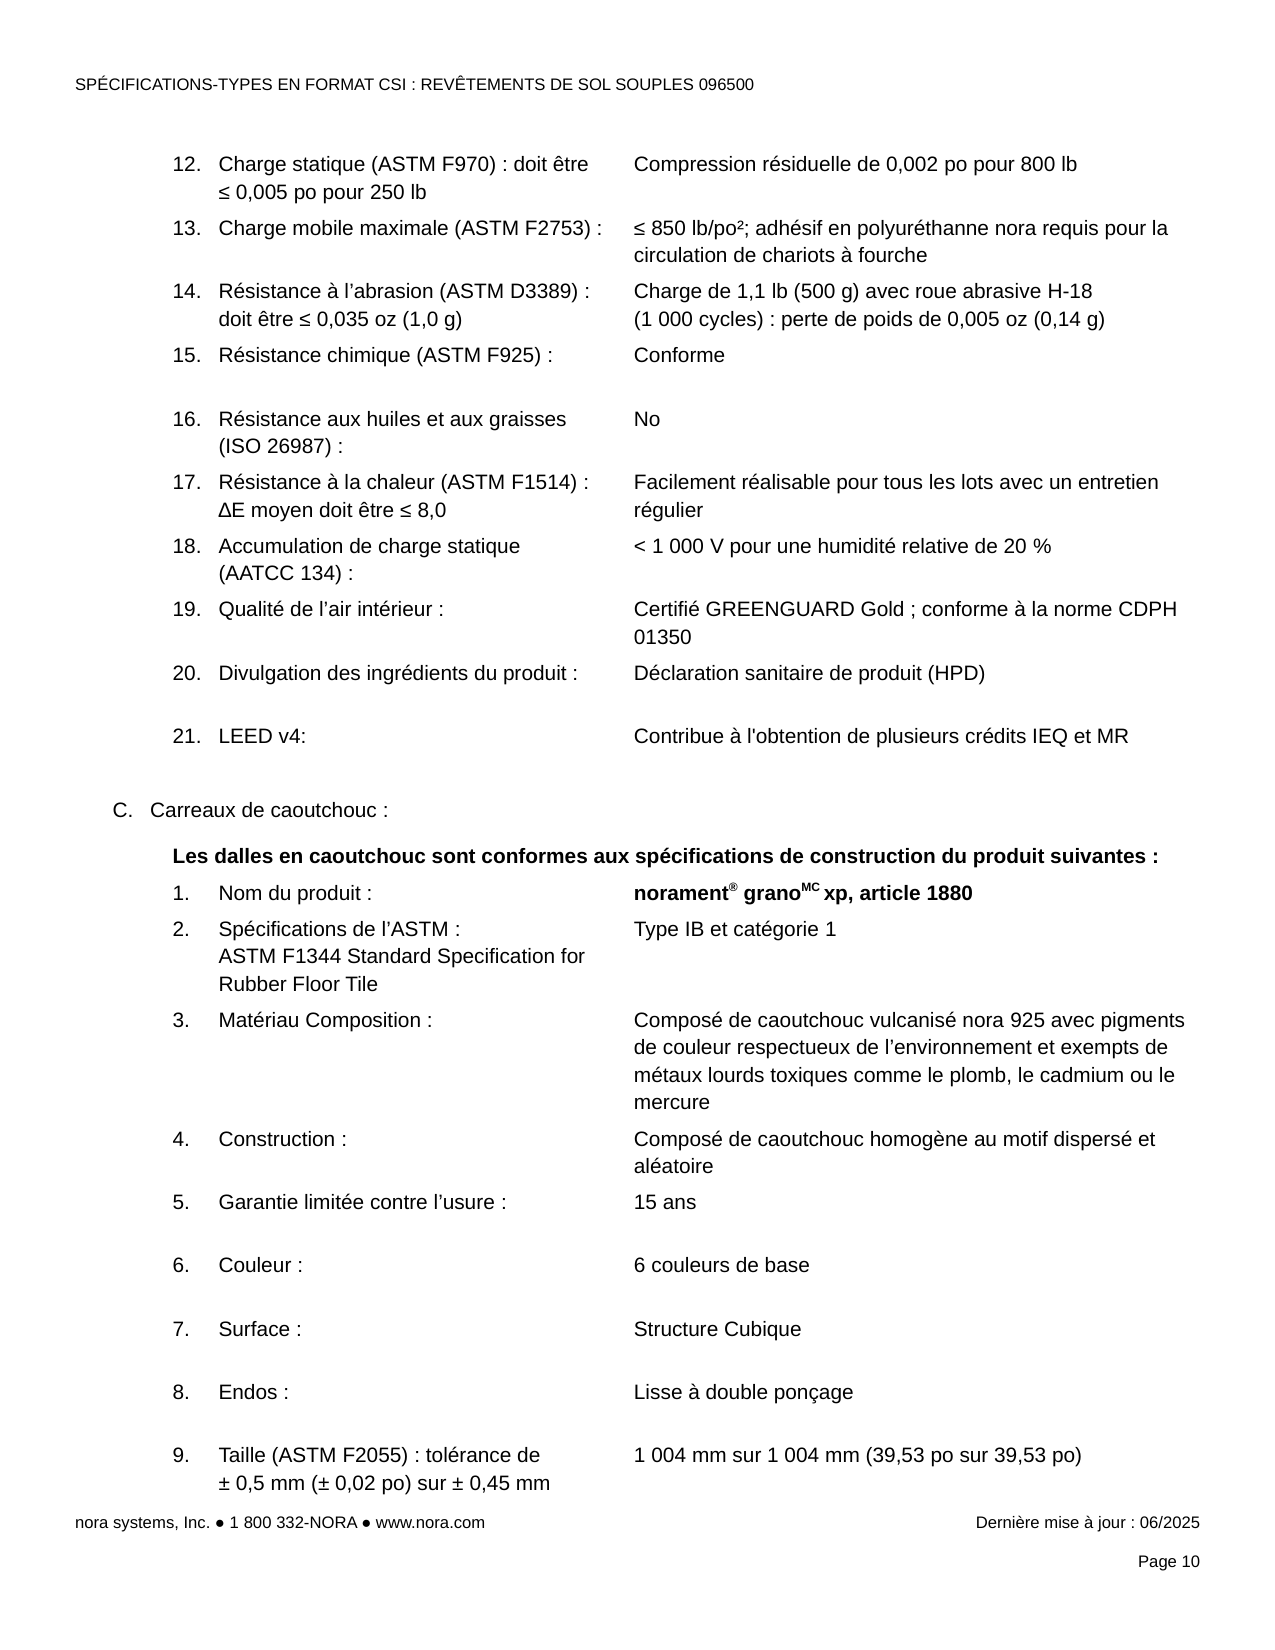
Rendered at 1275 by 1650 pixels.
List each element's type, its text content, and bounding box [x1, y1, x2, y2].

table_cell [161, 1124, 207, 1188]
table_cell Certifié GREENGUARD Gold ; conforme à la norme CDPH 01350 [623, 595, 1200, 659]
table_cell [161, 1006, 207, 1124]
table_cell [161, 595, 207, 659]
table_cell Résistance à la chaleur (ASTM F1514) : ∆E moyen doit être ≤ 8,0 [207, 468, 622, 532]
table_cell Charge mobile maximale (ASTM F2753) : [207, 214, 622, 277]
table_cell No [623, 404, 1200, 468]
table_cell [161, 878, 207, 914]
table_cell Divulgation des ingrédients du produit : [207, 659, 622, 722]
table_cell Surface : [207, 1315, 622, 1378]
table_cell [161, 404, 207, 468]
table_cell Structure Cubique [623, 1315, 1200, 1378]
table_cell [161, 468, 207, 532]
table_cell ≤ 850 lb/po²; adhésif en polyuréthanne nora requis pour la circulation de chariots à fourche [623, 214, 1200, 277]
table_cell [161, 1251, 207, 1314]
table_cell Nom du produit : [207, 878, 622, 914]
table_cell LEED v4: [207, 722, 622, 786]
table_cell Endos : [207, 1378, 622, 1441]
table_cell Facilement réalisable pour tous les lots avec un entretien régulier [623, 468, 1200, 532]
table_cell 15 ans [623, 1188, 1200, 1251]
table_cell Composé de caoutchouc homogène au motif dispersé et aléatoire [623, 1124, 1200, 1188]
list Carreaux de caoutchouc : [112, 798, 1200, 822]
table_cell 6 couleurs de base [623, 1251, 1200, 1314]
table_cell [161, 1315, 207, 1378]
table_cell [623, 1441, 1200, 1495]
table_cell Type IB et catégorie 1 [623, 915, 1200, 1006]
table_cell Compression résiduelle de 0,002 po pour 800 lb [623, 150, 1200, 214]
table_cell Couleur : [207, 1251, 622, 1314]
table_cell Garantie limitée contre l’usure : [207, 1188, 622, 1251]
table_cell Résistance chimique (ASTM F925) : [207, 341, 622, 404]
table_cell Lisse à double ponçage [623, 1378, 1200, 1441]
table_cell Composé de caoutchouc vulcanisé nora 925 avec pigments de couleur respectueux de l’environnement et exempts de métaux lourds toxiques comme le plomb, le cadmium ou le mercure [623, 1006, 1200, 1124]
table_cell [161, 1441, 207, 1495]
table_cell Résistance à l’abrasion (ASTM D3389) : doit être ≤ 0,035 oz (1,0 g) [207, 277, 622, 341]
table_cell [161, 532, 207, 595]
table_cell norament® granoMC xp, article 1880 [623, 878, 1200, 914]
table_cell [161, 915, 207, 1006]
table_cell Accumulation de charge statique (AATCC 134) : [207, 532, 622, 595]
table_header Les dalles en caoutchouc sont conformes aux spécifications de construction du produit suivantes : [161, 842, 1200, 878]
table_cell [207, 1441, 622, 1495]
table_cell [161, 150, 207, 214]
table_cell [161, 341, 207, 404]
table_cell Qualité de l’air intérieur : [207, 595, 622, 659]
table_cell Matériau Composition : [207, 1006, 622, 1124]
table_cell Contribue à l'obtention de plusieurs crédits IEQ et MR [623, 722, 1200, 786]
table_cell Résistance aux huiles et aux graisses (ISO 26987) : [207, 404, 622, 468]
table_cell [161, 277, 207, 341]
table_cell Charge statique (ASTM F970) : doit être ≤ 0,005 po pour 250 lb [207, 150, 622, 214]
table_cell [161, 214, 207, 277]
table_cell Spécifications de l’ASTM : ASTM F1344 Standard Specification for Rubber Floor Tile [207, 915, 622, 1006]
table_cell Déclaration sanitaire de produit (HPD) [623, 659, 1200, 722]
table_cell Construction : [207, 1124, 622, 1188]
table_cell Charge de 1,1 lb (500 g) avec roue abrasive H-18 (1 000 cycles) : perte de poids de 0,005 oz (0,14 g) [623, 277, 1200, 341]
table_cell [161, 1188, 207, 1251]
table_cell Conforme [623, 341, 1200, 404]
table_cell [161, 722, 207, 786]
table_cell < 1 000 V pour une humidité relative de 20 % [623, 532, 1200, 595]
table_cell [161, 1378, 207, 1441]
table_cell [161, 659, 207, 722]
